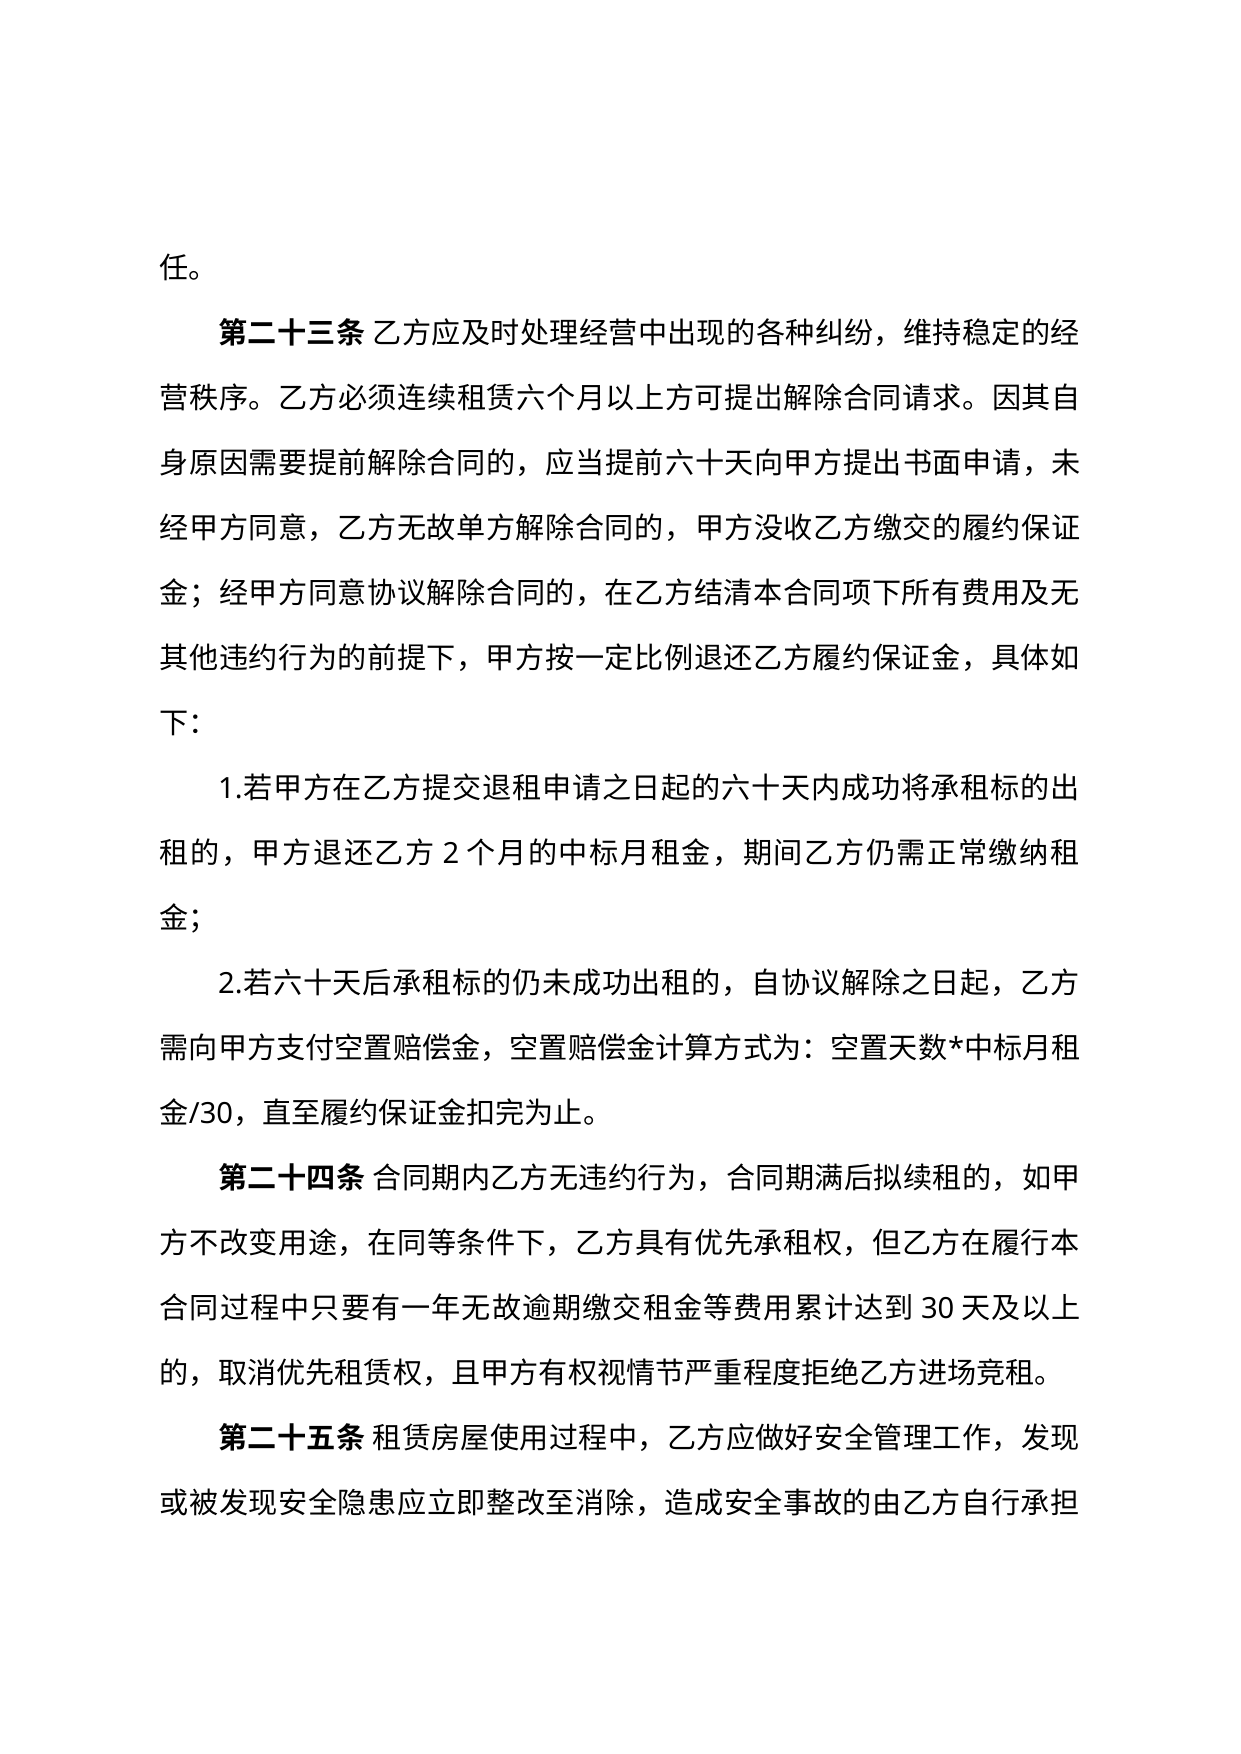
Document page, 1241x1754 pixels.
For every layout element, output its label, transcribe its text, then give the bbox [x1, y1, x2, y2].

text 第二十三条 乙方应及时处理经营中出现的各种纠纷，维持稳定的经营秩序。乙方必须连续租赁六个月以上方可提岀解除合同请求。因其自身原因需要提前解除合同的，应当提前六十天向甲方提出书面申请，未经甲方同意，乙方无故单方解除合同的，甲方没收乙方缴交的履约保证金；经甲方同意协议解除合同的，在乙方结清本合同项下所有费用及无其他违约行为的前提下，甲方按一定比例退还乙方履约保证金，具体如下： [159, 298, 1081, 753]
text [159, 233, 1081, 298]
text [159, 1403, 1081, 1533]
list 1.若甲方在乙方提交退租申请之日起的六十天内成功将承租标的出租的，甲方退还乙方2个月的中标月租金，期间乙方仍需正常缴纳租金； [159, 753, 1081, 948]
list 2.若六十天后承租标的仍未成功出租的，自协议解除之日起，乙方需向甲方支付空置赔偿金，空置赔偿金计算方式为：空置天数*中标月租金/30，直至履约保证金扣完为止。 [159, 948, 1081, 1143]
text 第二十四条 合同期内乙方无违约行为，合同期满后拟续租的，如甲方不改变用途，在同等条件下，乙方具有优先承租权，但乙方在履行本合同过程中只要有一年无故逾期缴交租金等费用累计达到30天及以上的，取消优先租赁权，且甲方有权视情节严重程度拒绝乙方进场竞租。 [159, 1143, 1081, 1403]
